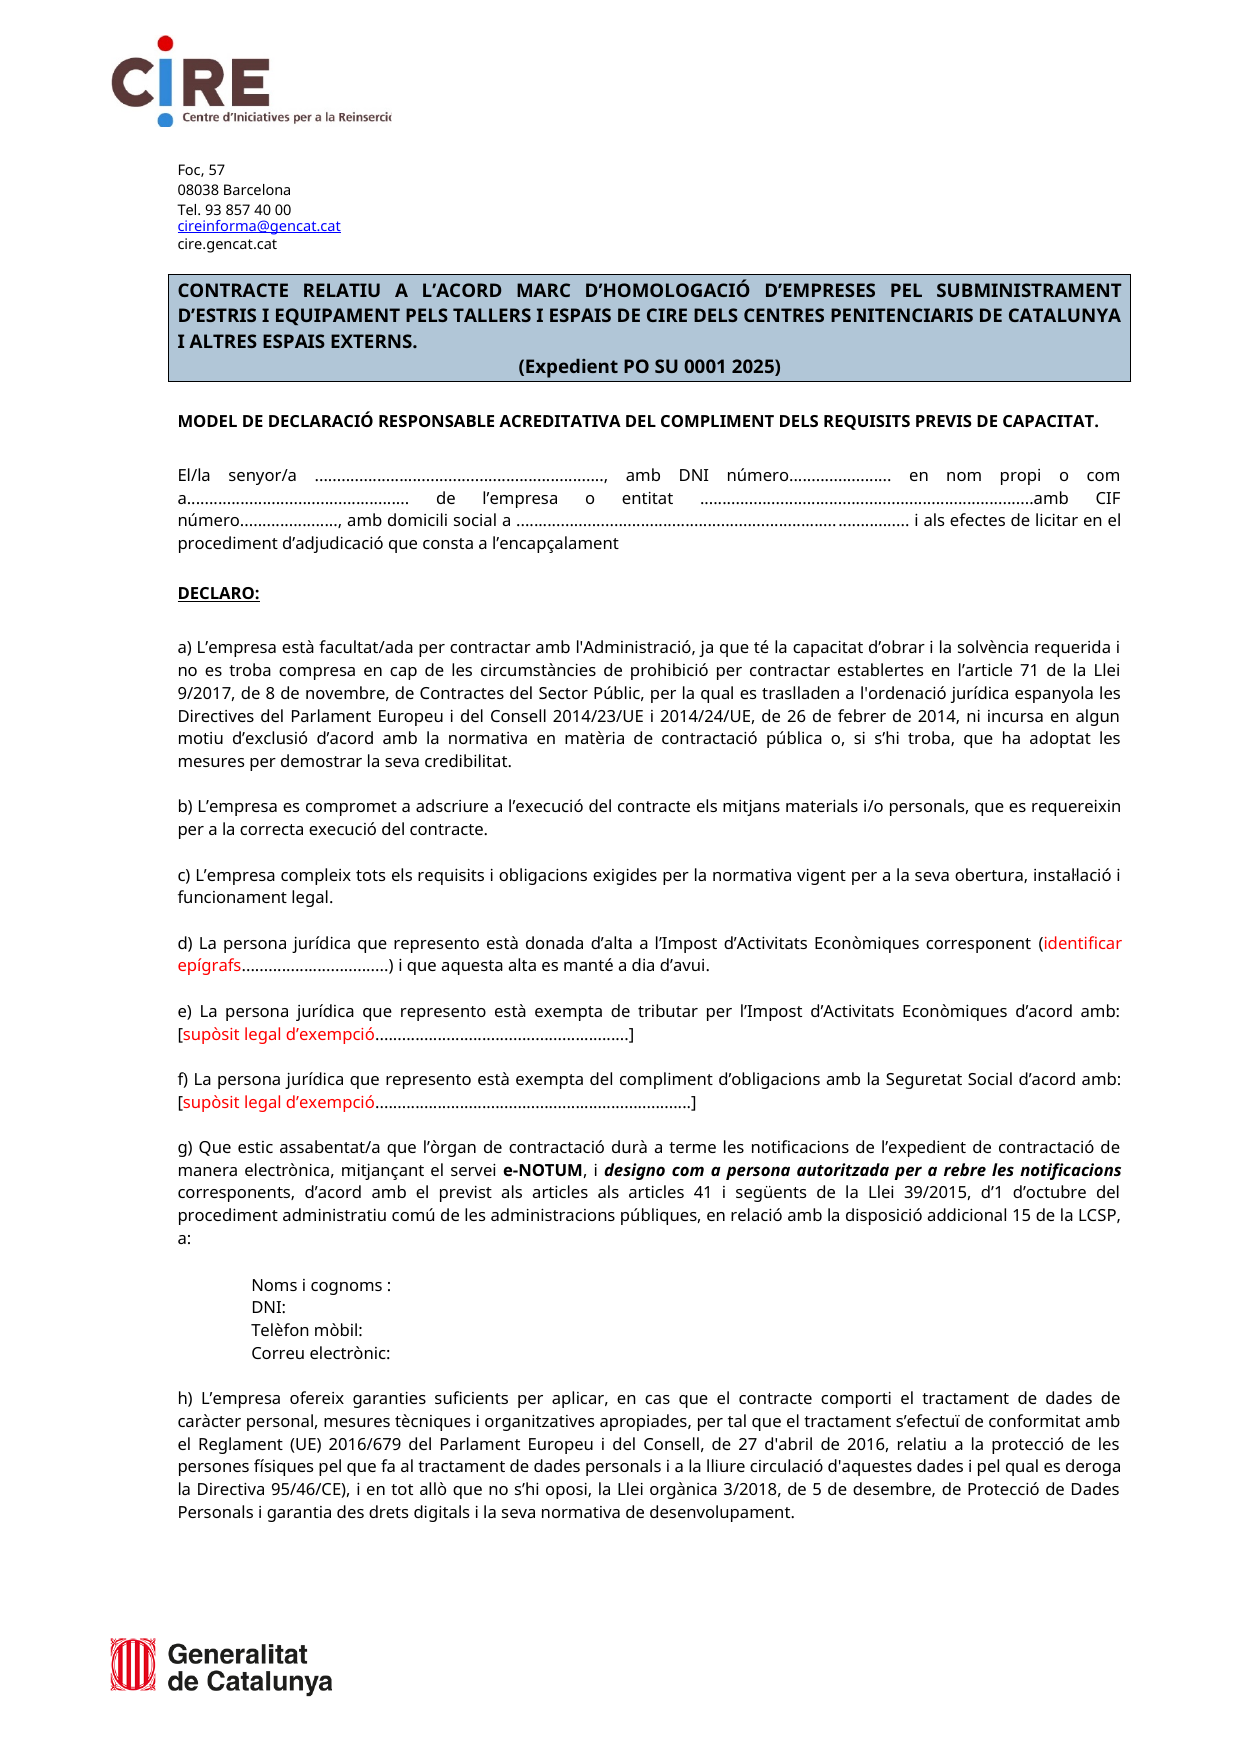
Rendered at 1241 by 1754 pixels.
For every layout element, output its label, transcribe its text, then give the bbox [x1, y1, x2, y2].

text c) L’empresa compleix tots els requisits i obligacions exigides per la normativa vigent per a la seva obertura, instal·lació i funcionament legal. [177, 863, 1122, 908]
text h) L’empresa ofereix garanties suficients per aplicar, en cas que el contracte comporti el tractament de dades de caràcter personal, mesures tècniques i organitzatives apropiades, per tal que el tractament s’efectuï de conformitat amb el Reglament (UE) 2016/679 del Parlament Europeu i del Consell, de 27 d'abril de 2016, relatiu a la protecció de les persones físiques pel que fa al tractament de dades personals i a la lliure circulació d'aquestes dades i pel qual es deroga la Directiva 95/46/CE), i en tot allò que no s’hi oposi, la Llei orgànica 3/2018, de 5 de desembre, de Protecció de Dades Personals i garantia des drets digitals i la seva normativa de desenvolupament. [177, 1387, 1122, 1523]
text a) L’empresa està facultat/ada per contractar amb l'Administració, ja que té la capacitat d’obrar i la solvència requerida i no es troba compresa en cap de les circumstàncies de prohibició per contractar establertes en l’article 71 de la Llei 9/2017, de 8 de novembre, de Contractes del Sector Públic, per la qual es traslladen a l'ordenació jurídica espanyola les Directives del Parlament Europeu i del Consell 2014/23/UE i 2014/24/UE, de 26 de febrer de 2014, ni incursa en algun motiu d’exclusió d’acord amb la normativa en matèria de contractació pública o, si s’hi troba, que ha adoptat les mesures per demostrar la seva credibilitat. [177, 636, 1122, 772]
text CONTRACTE RELATIU A L’ACORD MARC D’HOMOLOGACIÓ D’EMPRESES PEL SUBMINISTRAMENT D’ESTRIS I EQUIPAMENT PELS TALLERS I ESPAIS DE CIRE DELS CENTRES PENITENCIARIS DE CATALUNYA I ALTRES ESPAIS EXTERNS. [169, 275, 1130, 350]
text El/la senyor/a ................................................................., amb DNI número....................... en nom propi o com a.................................................. de l’empresa o entitat ...........................................................................amb CIF número......................, amb domicili social a ........................................................................................ i als efectes de licitar en el procediment d’adjudicació que consta a l’encapçalament [177, 464, 1122, 554]
text Correu electrònic: [177, 1341, 1122, 1364]
text b) L’empresa es compromet a adscriure a l’execució del contracte els mitjans materials i/o personals, que es requereixin per a la correcta execució del contracte. [177, 795, 1122, 840]
text DECLARO: [177, 582, 1122, 604]
text Noms i cognoms : [177, 1273, 1122, 1296]
picture [110, 1638, 333, 1697]
picture [110, 35, 392, 126]
text MODEL DE DECLARACIÓ RESPONSABLE ACREDITATIVA DEL COMPLIMENT DELS REQUISITS PREVIS DE CAPACITAT. [177, 409, 1122, 432]
text Telèfon mòbil: [177, 1318, 1122, 1341]
text (Expedient PO SU 0001 2025) [169, 350, 1130, 381]
text g) Que estic assabentat/a que l’òrgan de contractació durà a terme les notificacions de l’expedient de contractació de manera electrònica, mitjançant el servei e-NOTUM, i designo com a persona autoritzada per a rebre les notificacions corresponents, d’acord amb el previst als articles als articles 41 i següents de la Llei 39/2015, d’1 d’octubre del procediment administratiu comú de les administracions públiques, en relació amb la disposició addicional 15 de la LCSP, a: [177, 1136, 1122, 1249]
text DNI: [177, 1296, 1122, 1318]
text d) La persona jurídica que represento està donada d’alta a l’Impost d’Activitats Econòmiques corresponent (identificar epígrafs.................................) i que aquesta alta es manté a dia d’avui. [177, 931, 1122, 977]
text e) La persona jurídica que represento està exempta de tributar per l’Impost d’Activitats Econòmiques d’acord amb: [supòsit legal d’exempció.........................................................] [177, 999, 1122, 1045]
text f) La persona jurídica que represento està exempta del compliment d’obligacions amb la Seguretat Social d’acord amb: [supòsit legal d’exempció.......................................................................] [177, 1067, 1122, 1113]
